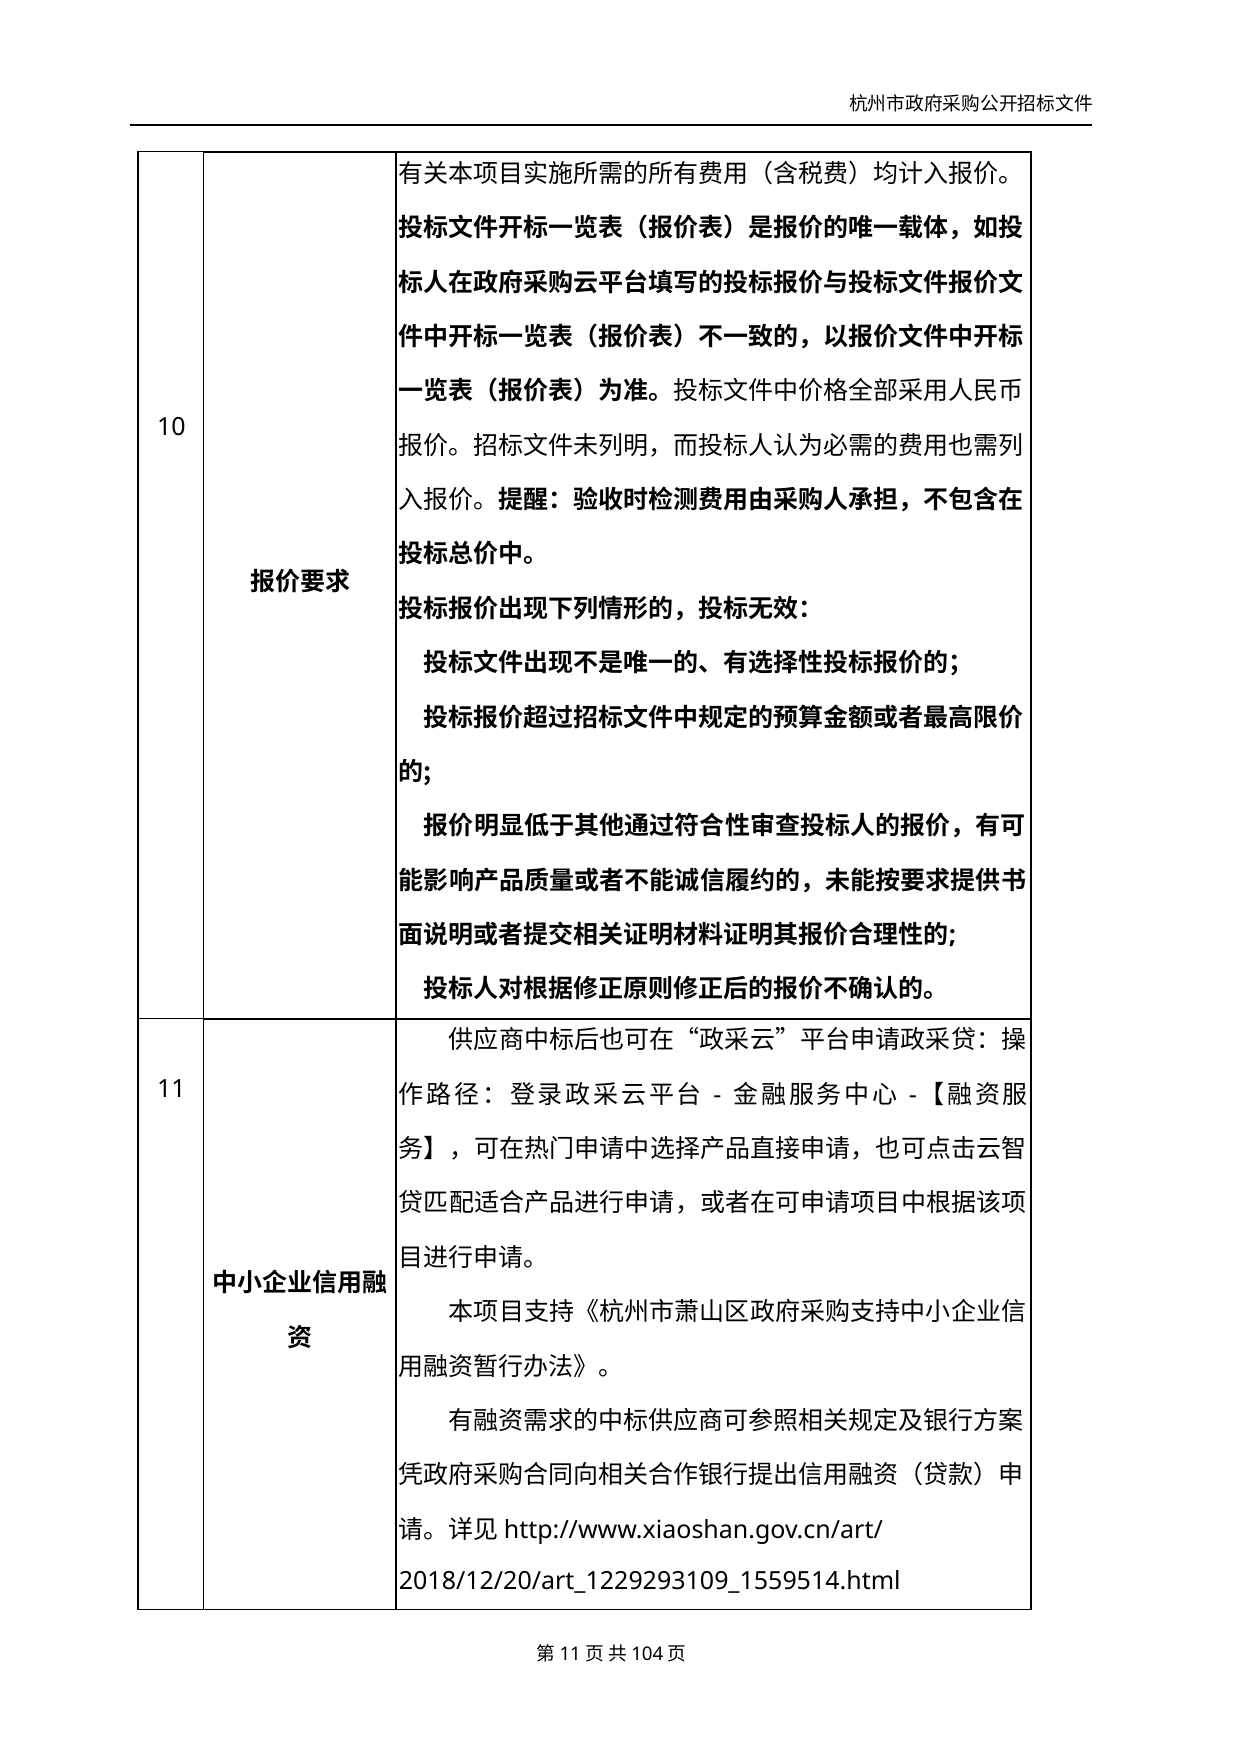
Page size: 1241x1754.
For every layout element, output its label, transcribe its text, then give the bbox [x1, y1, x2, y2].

table_cell 中小企业信用融资 [204, 1020, 395, 1609]
table_cell 有关本项目实施所需的所有费用（含税费）均计入报价。投标文件开标一览表（报价表）是报价的唯一载体，如投标人在政府采购云平台填写的投标报价与投标文件报价文件中开标一览表（报价表）不一致的，以报价文件中开标一览表（报价表）为准。投标文件中价格全部采用人民币报价。招标文件未列明，而投标人认为必需的费用也需列入报价。提醒：验收时检测费用由采购人承担，不包含在投标总价中。 投标报价出现下列情形的，投标无效： 投标文件出现不是唯一的、有选择性投标报价的； 投标报价超过招标文件中规定的预算金额或者最高限价的; 报价明显低于其他通过符合性审查投标人的报价，有可能影响产品质量或者不能诚信履约的，未能按要求提供书面说明或者提交相关证明材料证明其报价合理性的; 投标人对根据修正原则修正后的报价不确认的。 [397, 153, 1030, 1018]
table_cell 10 [139, 152, 203, 1018]
table_cell 报价要求 [204, 153, 395, 1018]
table_cell 供应商中标后也可在“政采云”平台申请政采贷：操作路径：登录政采云平台 - 金融服务中心 -【融资服务】，可在热门申请中选择产品直接申请，也可点击云智贷匹配适合产品进行申请，或者在可申请项目中根据该项目进行申请。 本项目支持《杭州市萧山区政府采购支持中小企业信用融资暂行办法》。 有融资需求的中标供应商可参照相关规定及银行方案凭政府采购合同向相关合作银行提出信用融资（贷款）申请。详见http://www.xiaoshan.gov.cn/art/2018/12/20/art_1229293109_1559514.html [397, 1020, 1030, 1609]
table_cell 11 [139, 1019, 203, 1609]
